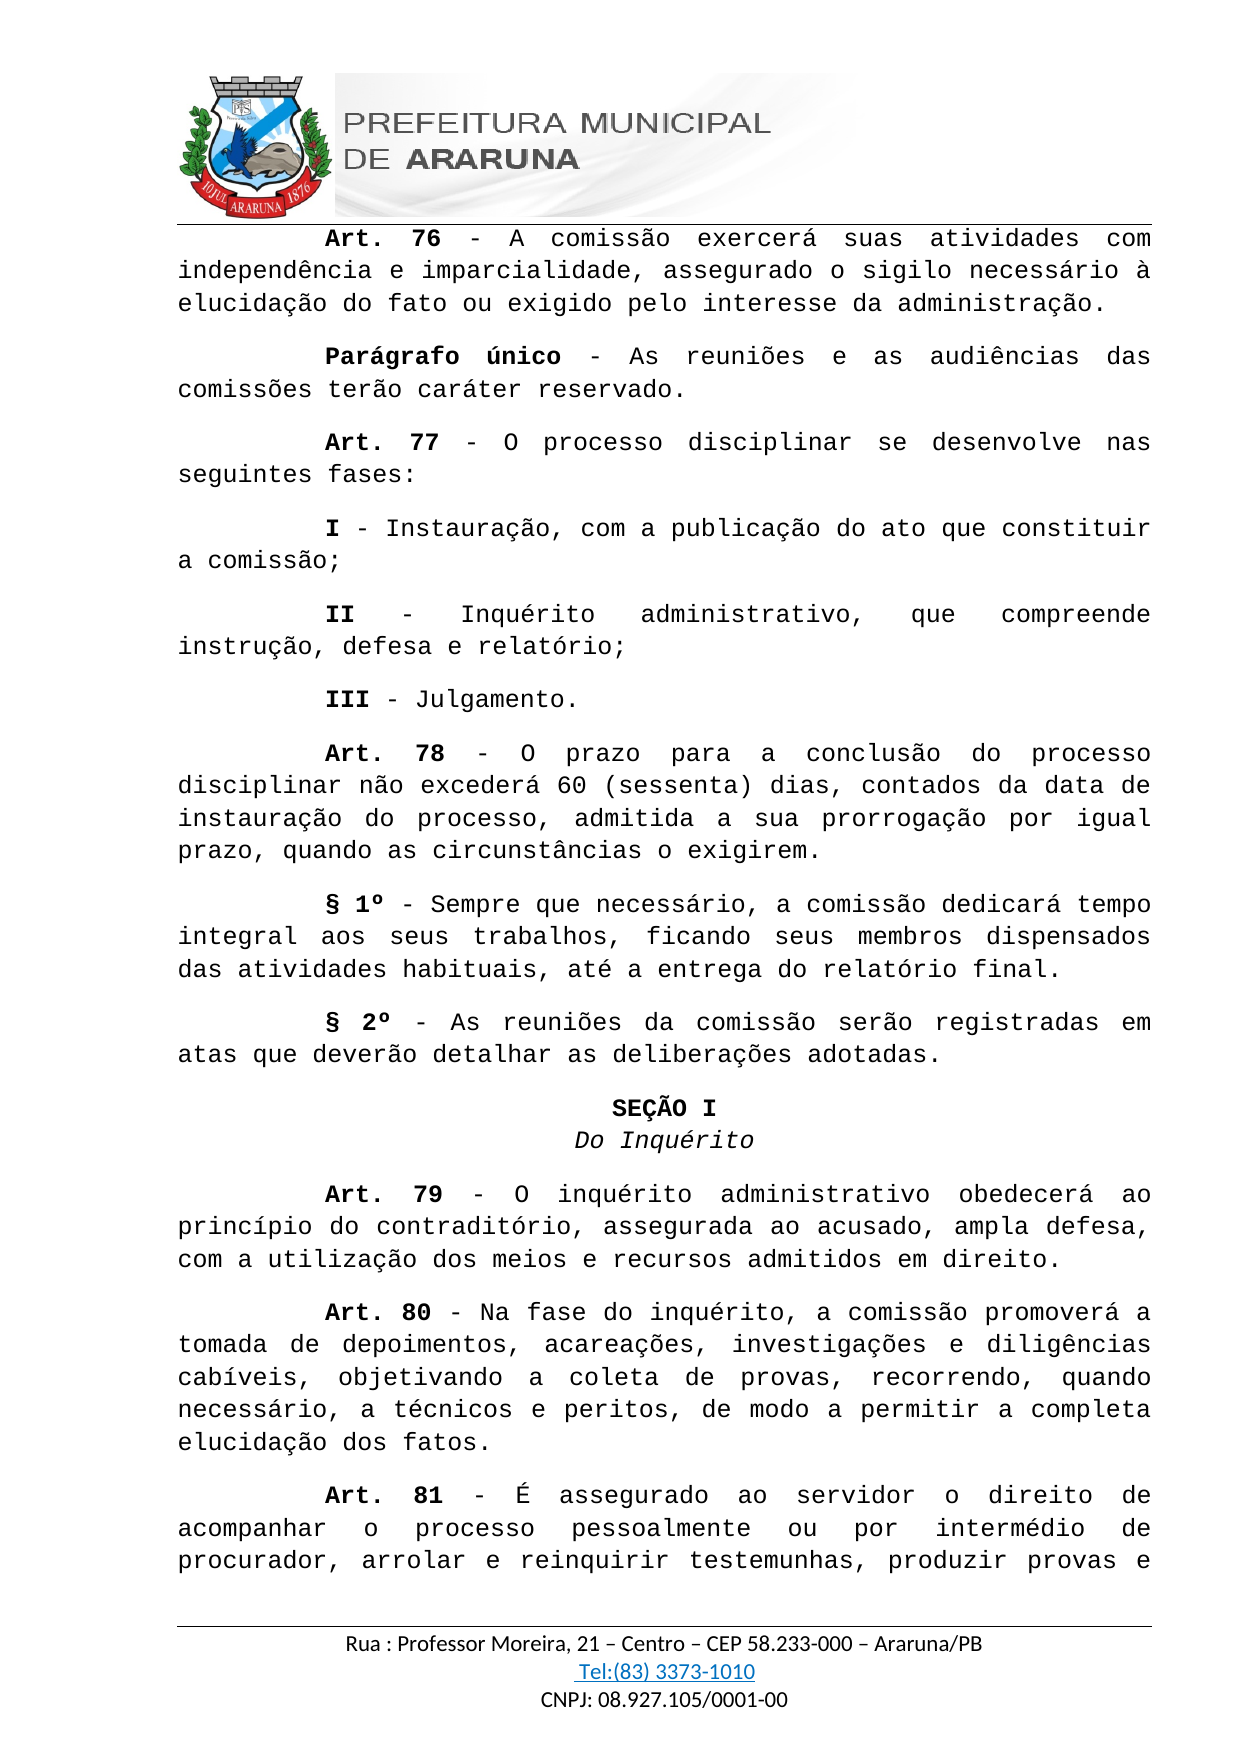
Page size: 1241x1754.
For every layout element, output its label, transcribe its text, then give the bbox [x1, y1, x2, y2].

text Art. 77 - O processo disciplinar se desenvolve nas seguintes fases: [177, 429, 1152, 490]
text I - Instauração, com a publicação do ato que constituir a comissão; [177, 515, 1152, 576]
text SEÇÃO I [177, 1095, 1152, 1124]
text Art. 78 - O prazo para a conclusão do processo disciplinar não excederá 60 (sessenta) dias, contados da data de instauração do processo, admitida a sua prorrogação por igual prazo, quando as circunstâncias o exigirem. [177, 740, 1152, 866]
text Art. 79 - O inquérito administrativo obedecerá ao princípio do contraditório, assegurada ao acusado, ampla defesa, com a utilização dos meios e recursos admitidos em direito. [177, 1181, 1152, 1274]
text III - Julgamento. [177, 687, 1152, 715]
text Do Inquérito [177, 1128, 1152, 1156]
picture [177, 73, 956, 223]
text II - Inquérito administrativo, que compreende instrução, defesa e relatório; [177, 601, 1152, 662]
text Art. 80 - Na fase do inquérito, a comissão promoverá a tomada de depoimentos, acareações, investigações e diligências cabíveis, objetivando a coleta de provas, recorrendo, quando necessário, a técnicos e peritos, de modo a permitir a completa elucidação dos fatos. [177, 1299, 1152, 1458]
text § 1º - Sempre que necessário, a comissão dedicará tempo integral aos seus trabalhos, ficando seus membros dispensados das atividades habituais, até a entrega do relatório final. [177, 891, 1152, 984]
text Art. 76 - A comissão exercerá suas atividades com independência e imparcialidade, assegurado o sigilo necessário à elucidação do fato ou exigido pelo interesse da administração. [177, 225, 1152, 319]
text Parágrafo único - As reuniões e as audiências das comissões terão caráter reservado. [177, 344, 1152, 404]
text § 2º - As reuniões da comissão serão registradas em atas que deverão detalhar as deliberações adotadas. [177, 1009, 1152, 1070]
